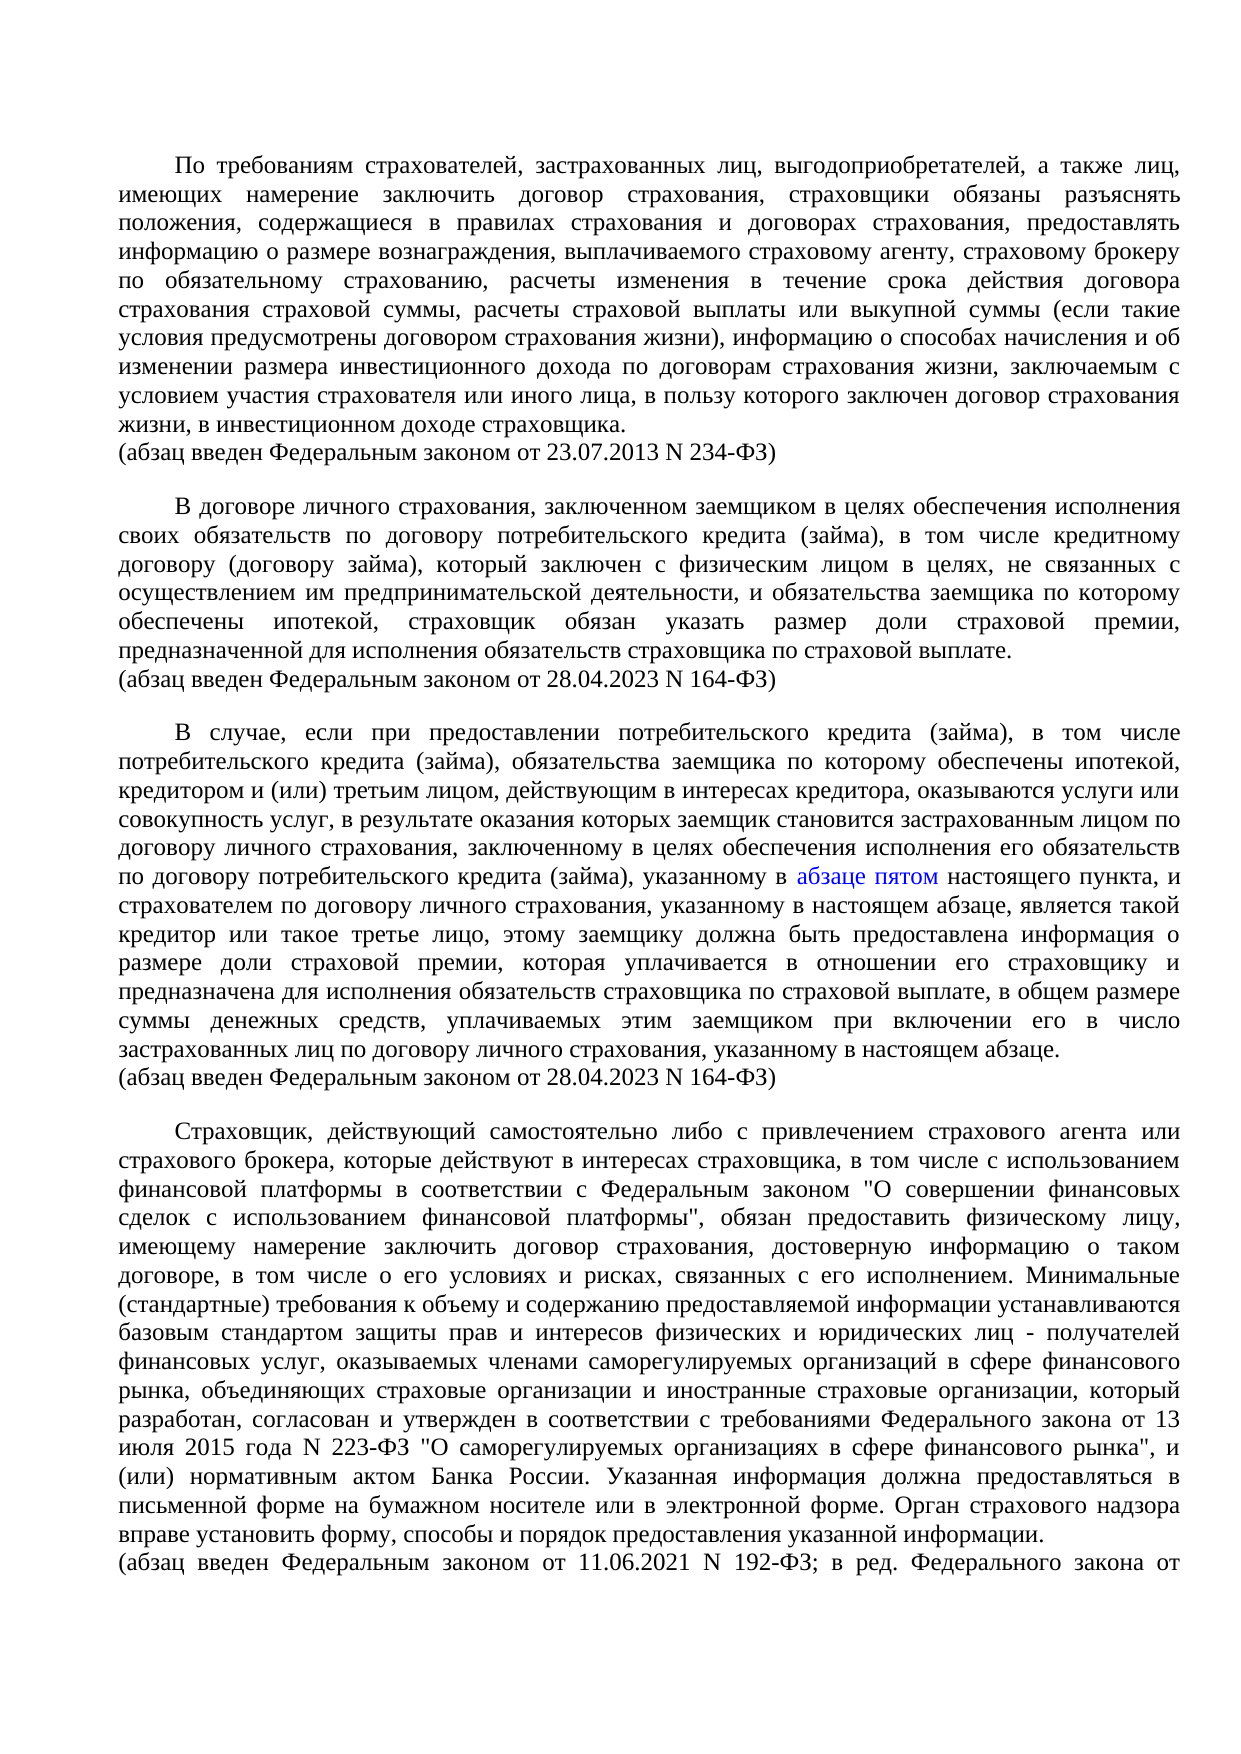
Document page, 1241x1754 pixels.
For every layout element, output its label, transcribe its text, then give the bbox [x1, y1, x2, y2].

text По требованиям страхователей, застрахованных лиц, выгодоприобретателей, а также лиц, имеющих намерение заключить договор страхования, страховщики обязаны разъяснять положения, содержащиеся в правилах страхования и договорах страхования, предоставлять информацию о размере вознаграждения, выплачиваемого страховому агенту, страховому брокеру по обязательному страхованию, расчеты изменения в течение срока действия договора страхования страховой суммы, расчеты страховой выплаты или выкупной суммы (если такие условия предусмотрены договором страхования жизни), информацию о способах начисления и об изменении размера инвестиционного дохода по договорам страхования жизни, заключаемым с условием участия страхователя или иного лица, в пользу которого заключен договор страхования жизни, в инвестиционном доходе страховщика. [118, 150, 1181, 437]
text (абзац введен Федеральным законом от 28.04.2023 N 164-ФЗ) [118, 1062, 1181, 1091]
text В случае, если при предоставлении потребительского кредита (займа), в том числе потребительского кредита (займа), обязательства заемщика по которому обеспечены ипотекой, кредитором и (или) третьим лицом, действующим в интересах кредитора, оказываются услуги или совокупность услуг, в результате оказания которых заемщик становится застрахованным лицом по договору личного страхования, заключенному в целях обеспечения исполнения его обязательств по договору потребительского кредита (займа), указанному в абзаце пятом настоящего пункта, и страхователем по договору личного страхования, указанному в настоящем абзаце, является такой кредитор или такое третье лицо, этому заемщику должна быть предоставлена информация о размере доли страховой премии, которая уплачивается в отношении его страховщику и предназначена для исполнения обязательств страховщика по страховой выплате, в общем размере суммы денежных средств, уплачиваемых этим заемщиком при включении его в число застрахованных лиц по договору личного страхования, указанному в настоящем абзаце. [118, 717, 1181, 1062]
text (абзац введен Федеральным законом от 23.07.2013 N 234-ФЗ) [118, 437, 1181, 466]
text Страховщик, действующий самостоятельно либо с привлечением страхового агента или страхового брокера, которые действуют в интересах страховщика, в том числе с использованием финансовой платформы в соответствии с Федеральным законом "О совершении финансовых сделок с использованием финансовой платформы", обязан предоставить физическому лицу, имеющему намерение заключить договор страхования, достоверную информацию о таком договоре, в том числе о его условиях и рисках, связанных с его исполнением. Минимальные (стандартные) требования к объему и содержанию предоставляемой информации устанавливаются базовым стандартом защиты прав и интересов физических и юридических лиц - получателей финансовых услуг, оказываемых членами саморегулируемых организаций в сфере финансового рынка, объединяющих страховые организации и иностранные страховые организации, который разработан, согласован и утвержден в соответствии с требованиями Федерального закона от 13 июля 2015 года N 223-ФЗ "О саморегулируемых организациях в сфере финансового рынка", и (или) нормативным актом Банка России. Указанная информация должна предоставляться в письменной форме на бумажном носителе или в электронной форме. Орган страхового надзора вправе установить форму, способы и порядок предоставления указанной информации. [118, 1116, 1181, 1547]
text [118, 1547, 1181, 1576]
text (абзац введен Федеральным законом от 28.04.2023 N 164-ФЗ) [118, 664, 1181, 692]
text В договоре личного страхования, заключенном заемщиком в целях обеспечения исполнения своих обязательств по договору потребительского кредита (займа), в том числе кредитному договору (договору займа), который заключен с физическим лицом в целях, не связанных с осуществлением им предпринимательской деятельности, и обязательства заемщика по которому обеспечены ипотекой, страховщик обязан указать размер доли страховой премии, предназначенной для исполнения обязательств страховщика по страховой выплате. [118, 491, 1181, 664]
